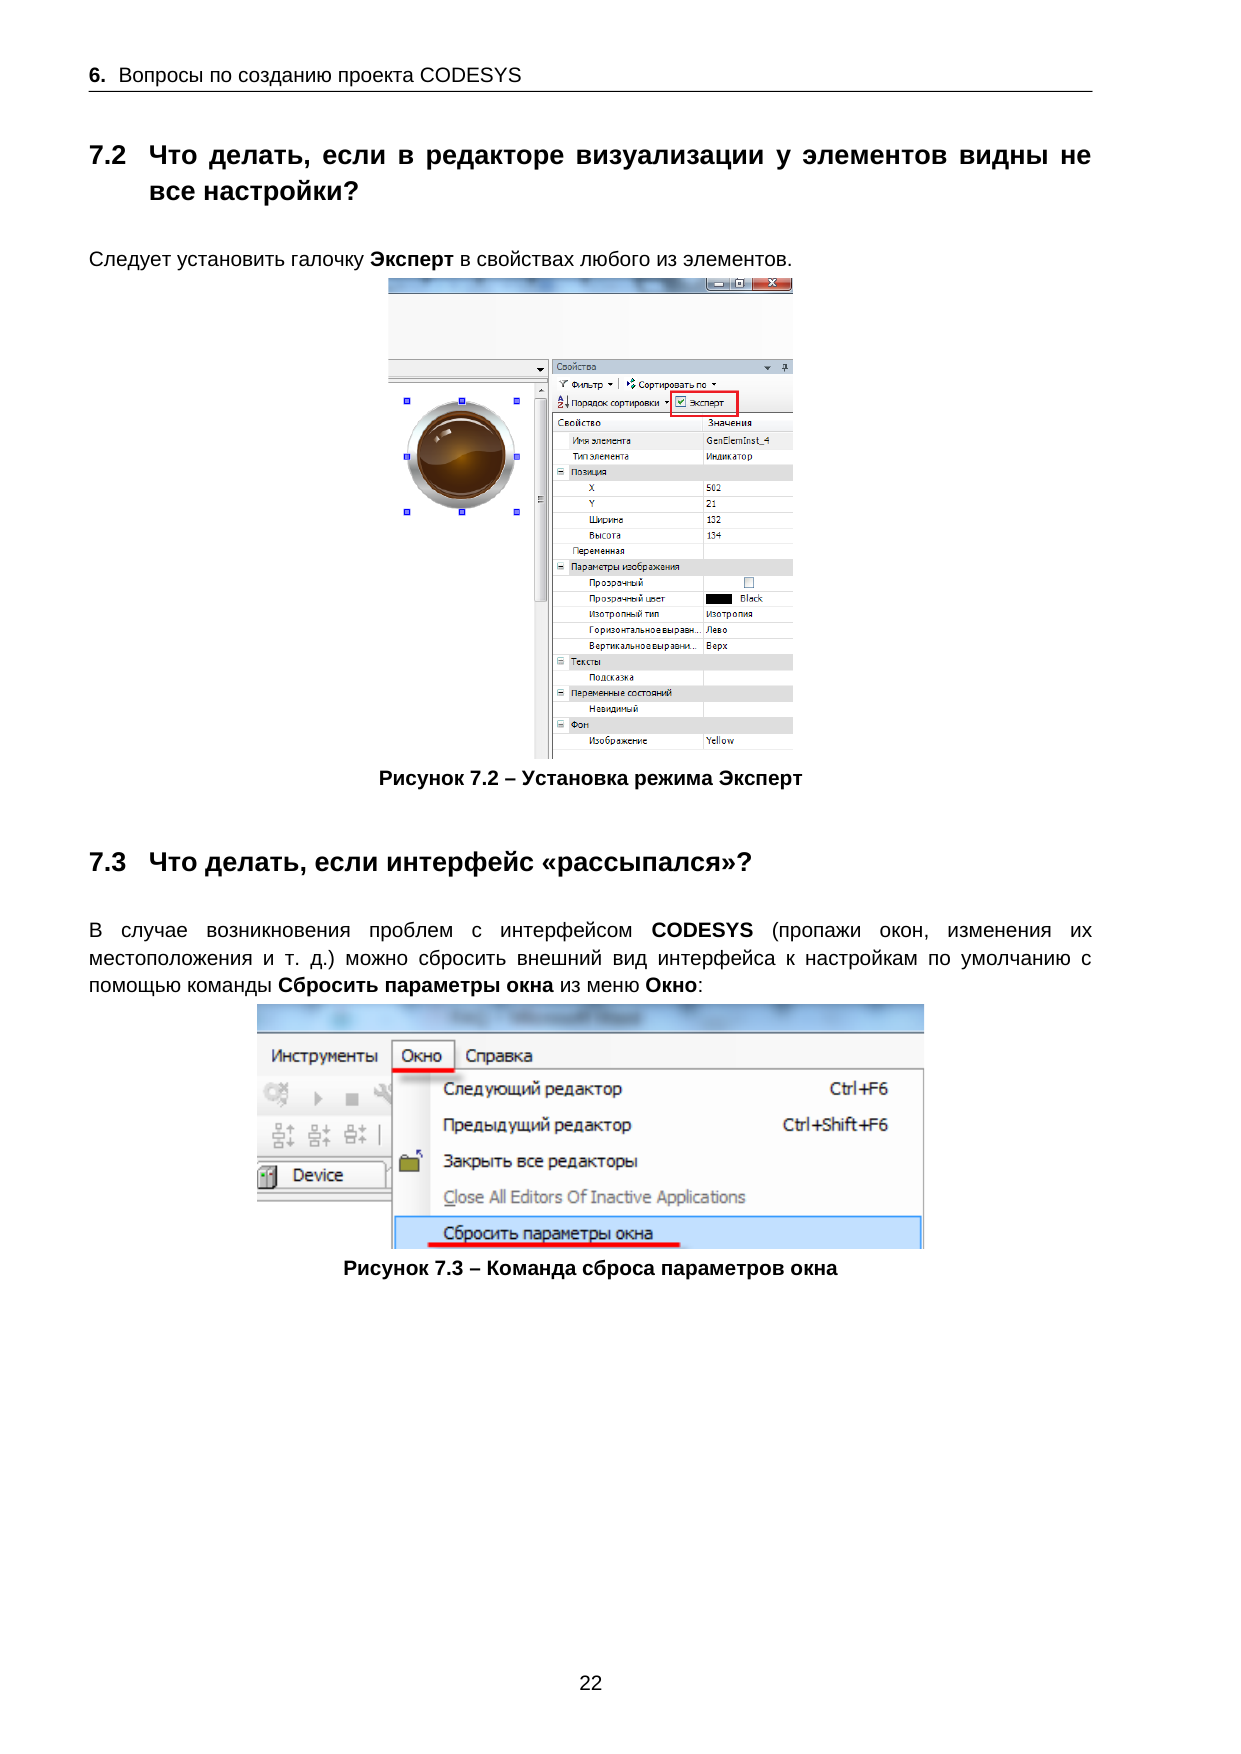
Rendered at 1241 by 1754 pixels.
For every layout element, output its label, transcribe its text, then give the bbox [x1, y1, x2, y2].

picture [257, 1004, 925, 1249]
picture [388, 278, 793, 759]
text В случае возникновения проблем с интерфейсом CODESYS (пропажи окон, изменения их местоположения и т. д.) можно сбросить внешний вид интерфейса к настройкам по умолчанию с помощью команды Сбросить параметры окна из меню Окно: [89, 918, 1092, 997]
title Рисунок 7.2 – Установка режима Эксперт [89, 766, 1092, 790]
subtitle Что делать, если в редакторе визуализации у элементов видны не все настройки? [89, 139, 1092, 206]
subtitle Что делать, если интерфейс «рассыпался»? [89, 846, 1092, 877]
text Следует установить галочку Эксперт в свойствах любого из элементов. [89, 247, 1092, 271]
title Рисунок 7.3 – Команда сброса параметров окна [89, 1256, 1092, 1280]
